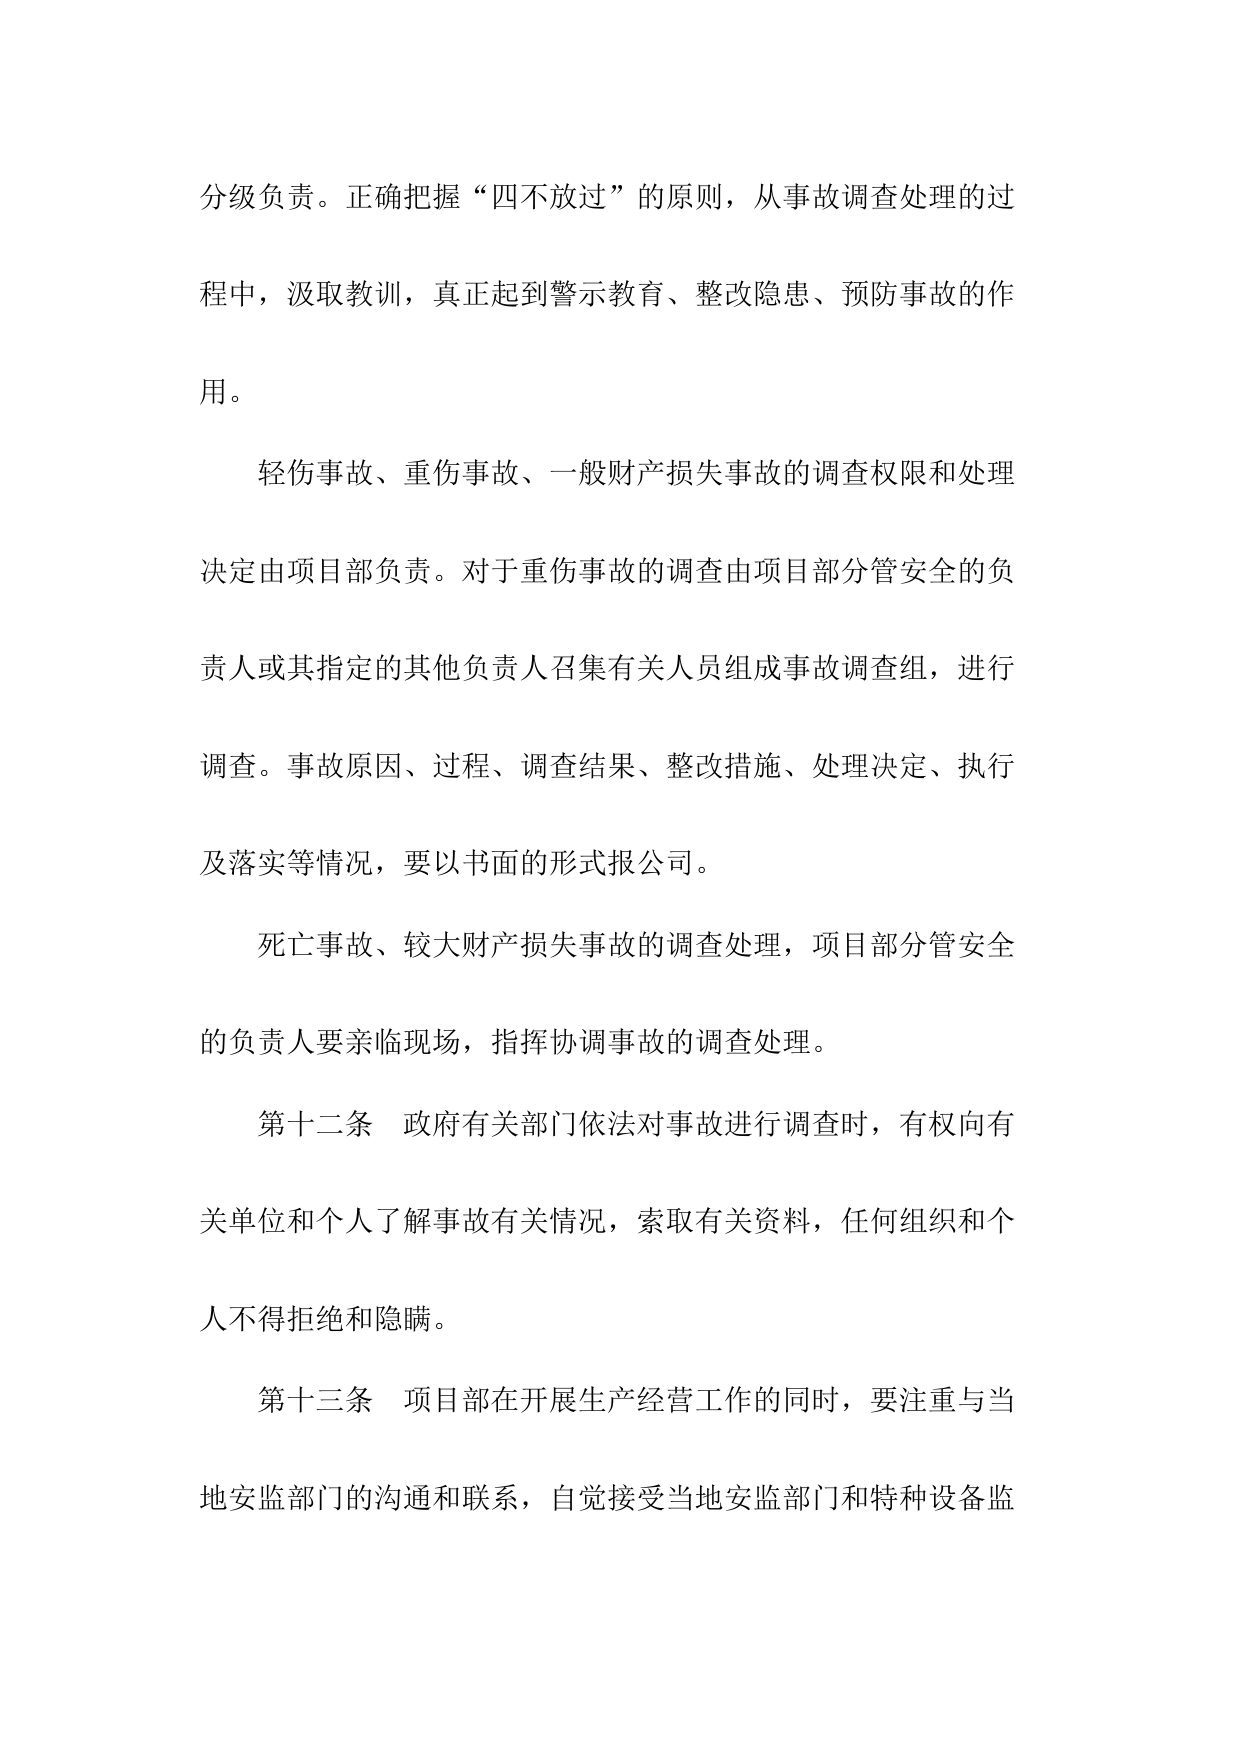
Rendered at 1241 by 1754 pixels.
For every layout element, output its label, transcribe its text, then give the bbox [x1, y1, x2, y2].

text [198, 162, 1042, 422]
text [198, 1366, 1042, 1528]
text 轻伤事故、重伤事故、一般财产损失事故的调查权限和处理决定由项目部负责。对于重伤事故的调查由项目部分管安全的负责人或其指定的其他负责人召集有关人员组成事故调查组，进行调查。事故原因、过程、调查结果、整改措施、处理决定、执行及落实等情况，要以书面的形式报公司。 [198, 438, 1042, 893]
text 第十二条 政府有关部门依法对事故进行调查时，有权向有关单位和个人了解事故有关情况，索取有关资料，任何组织和个人不得拒绝和隐瞒。 [198, 1089, 1042, 1349]
text 死亡事故、较大财产损失事故的调查处理，项目部分管安全的负责人要亲临现场，指挥协调事故的调查处理。 [198, 910, 1042, 1073]
